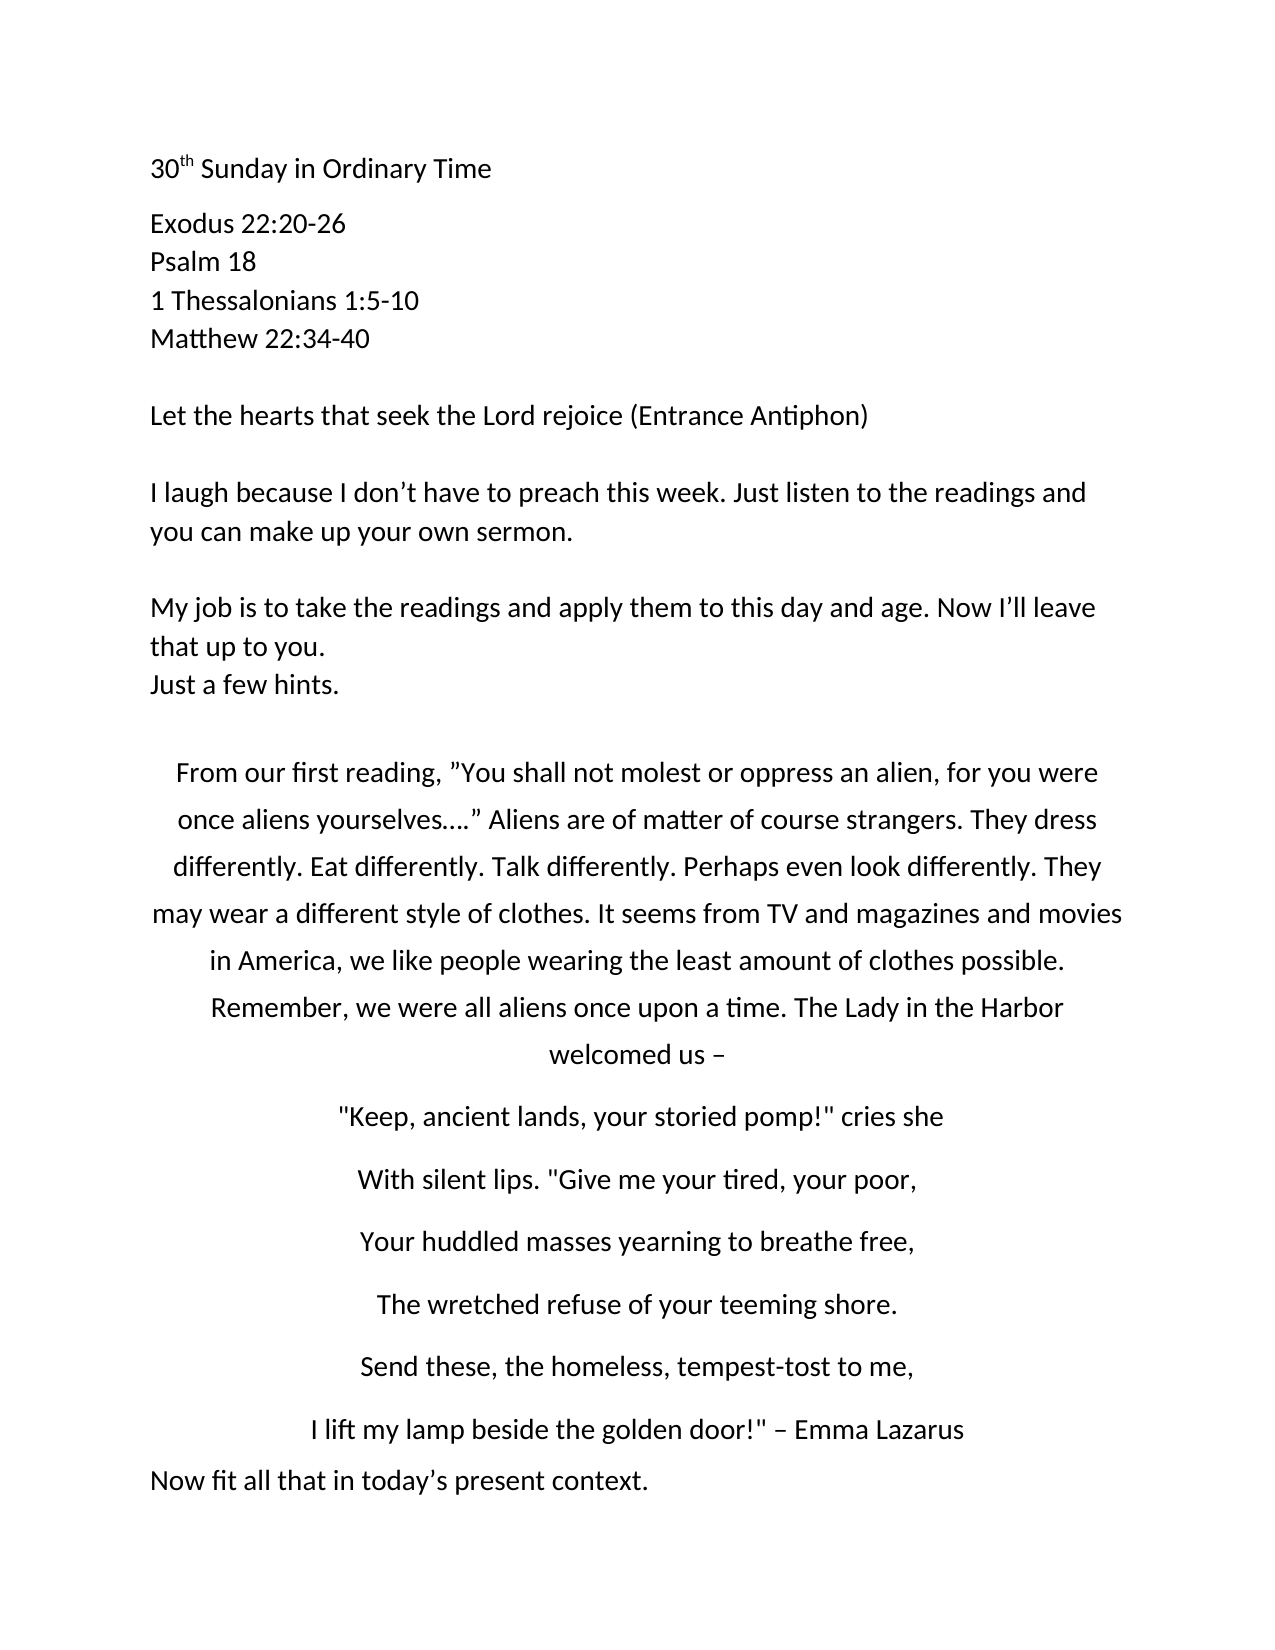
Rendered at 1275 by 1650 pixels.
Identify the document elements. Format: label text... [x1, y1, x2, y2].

text Send these, the homeless, tempest-tost to me, [150, 1337, 1125, 1384]
text Psalm 18 [150, 243, 1125, 279]
text 30th Sunday in Ordinary Time [150, 150, 1125, 186]
text Exodus 22:20-26 [150, 205, 1125, 241]
text Matthew 22:34-40 [150, 320, 1125, 356]
text Now fit all that in today’s present context. [150, 1462, 1125, 1498]
text Just a few hints. [150, 666, 1125, 702]
text With silent lips. "Give me your tired, your poor, [150, 1149, 1125, 1196]
subtitle From our first reading, ”You shall not molest or oppress an alien, for you were once aliens yourselves….” Aliens are of matter of course strangers. They dress differently. Eat differently. Talk differently. Perhaps even look differently. They may wear a different style of clothes. It seems from TV and magazines and movies in America, we like people wearing the least amount of clothes possible. Remember, we were all aliens once upon a time. The Lady in the Harbor welcomed us – [150, 743, 1125, 1071]
text I lift my lamp beside the golden door!" – Emma Lazarus [150, 1399, 1125, 1446]
text My job is to take the readings and apply them to this day and age. Now I’ll leave that up to you. [150, 589, 1125, 663]
text The wretched refuse of your teeming shore. [150, 1274, 1125, 1321]
text Your huddled masses yearning to breathe free, [150, 1212, 1125, 1259]
text I laugh because I don’t have to preach this week. Just listen to the readings and you can make up your own sermon. [150, 474, 1125, 548]
text Let the hearts that seek the Lord rejoice (Entrance Antiphon) [150, 397, 1125, 433]
subtitle "Keep, ancient lands, your storied pomp!" cries she [150, 1087, 1125, 1134]
text 1 Thessalonians 1:5-10 [150, 282, 1125, 318]
